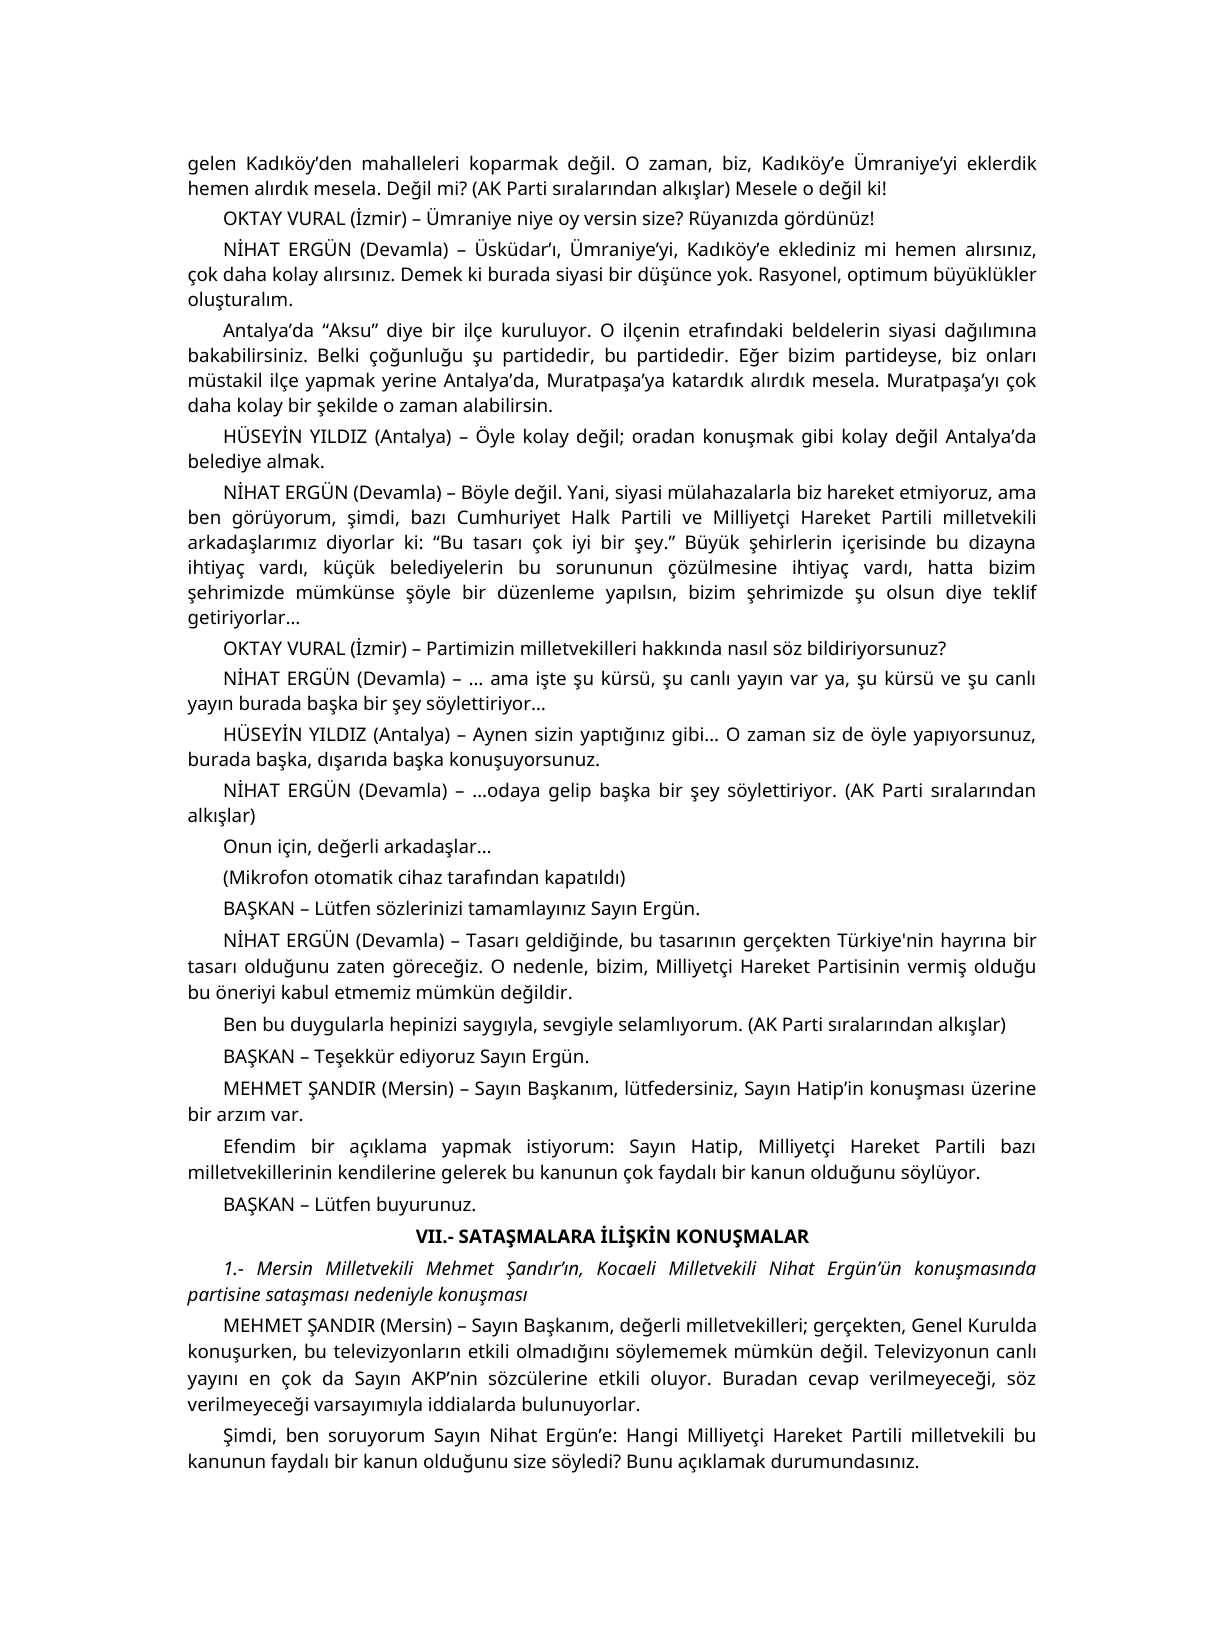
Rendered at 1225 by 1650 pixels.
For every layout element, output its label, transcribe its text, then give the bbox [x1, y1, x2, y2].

text NİHAT ERGÜN (Devamla) – Böyle değil. Yani, siyasi mülahazalarla biz hareket etmiyoruz, ama ben görüyorum, şimdi, bazı Cumhuriyet Halk Partili ve Milliyetçi Hareket Partili milletvekili arkadaşlarımız diyorlar ki: “Bu tasarı çok iyi bir şey.” Büyük şehirlerin içerisinde bu dizayna ihtiyaç vardı, küçük belediyelerin bu sorununun çözülmesine ihtiyaç vardı, hatta bizim şehrimizde mümkünse şöyle bir düzenleme yapılsın, bizim şehrimizde şu olsun diye teklif getiriyorlar… [187, 479, 1037, 629]
text BAŞKAN – Lütfen sözlerinizi tamamlayınız Sayın Ergün. [187, 895, 1037, 921]
text NİHAT ERGÜN (Devamla) – …odaya gelip başka bir şey söylettiriyor. (AK Parti sıralarından alkışlar) [187, 777, 1037, 827]
text Antalya’da “Aksu” diye bir ilçe kuruluyor. O ilçenin etrafındaki beldelerin siyasi dağılımına bakabilirsiniz. Belki çoğunluğu şu partidedir, bu partidedir. Eğer bizim partideyse, biz onları müstakil ilçe yapmak yerine Antalya’da, Muratpaşa’ya katardık alırdık mesela. Muratpaşa’yı çok daha kolay bir şekilde o zaman alabilirsin. [187, 317, 1037, 417]
text NİHAT ERGÜN (Devamla) – Üsküdar’ı, Ümraniye’yi, Kadıköy’e eklediniz mi hemen alırsınız, çok daha kolay alırsınız. Demek ki burada siyasi bir düşünce yok. Rasyonel, optimum büyüklükler oluşturalım. [187, 237, 1037, 312]
text Efendim bir açıklama yapmak istiyorum: Sayın Hatip, Milliyetçi Hareket Partili bazı milletvekillerinin kendilerine gelerek bu kanunun çok faydalı bir kanun olduğunu söylüyor. [187, 1132, 1037, 1184]
text Onun için, değerli arkadaşlar… [187, 833, 1037, 858]
text BAŞKAN – Teşekkür ediyoruz Sayın Ergün. [187, 1043, 1037, 1069]
text OKTAY VURAL (İzmir) – Ümraniye niye oy versin size? Rüyanızda gördünüz! [187, 206, 1037, 231]
text MEHMET ŞANDIR (Mersin) – Sayın Başkanım, lütfedersiniz, Sayın Hatip’in konuşması üzerine bir arzım var. [187, 1074, 1037, 1127]
text MEHMET ŞANDIR (Mersin) – Sayın Başkanım, değerli milletvekilleri; gerçekten, Genel Kurulda konuşurken, bu televizyonların etkili olmadığını söylememek mümkün değil. Televizyonun canlı yayını en çok da Sayın AKP’nin sözcülerine etkili oluyor. Buradan cevap verilmeyeceği, söz verilmeyeceği varsayımıyla iddialarda bulunuyorlar. [187, 1312, 1037, 1416]
text (Mikrofon otomatik cihaz tarafından kapatıldı) [187, 864, 1037, 889]
text NİHAT ERGÜN (Devamla) – Tasarı geldiğinde, bu tasarının gerçekten Türkiye'nin hayrına bir tasarı olduğunu zaten göreceğiz. O nedenle, bizim, Milliyetçi Hareket Partisinin vermiş olduğu bu öneriyi kabul etmemiz mümkün değildir. [187, 927, 1037, 1005]
text OKTAY VURAL (İzmir) – Partimizin milletvekilleri hakkında nasıl söz bildiriyorsunuz? [187, 635, 1037, 660]
text 1.- Mersin Milletvekili Mehmet Şandır’ın, Kocaeli Milletvekili Nihat Ergün’ün konuşmasında partisine sataşması nedeniyle konuşması [187, 1254, 1037, 1306]
text HÜSEYİN YILDIZ (Antalya) – Öyle kolay değil; oradan konuşmak gibi kolay değil Antalya’da belediye almak. [187, 423, 1037, 473]
text HÜSEYİN YILDIZ (Antalya) – Aynen sizin yaptığınız gibi… O zaman siz de öyle yapıyorsunuz, burada başka, dışarıda başka konuşuyorsunuz. [187, 722, 1037, 772]
text Şimdi, ben soruyorum Sayın Nihat Ergün’e: Hangi Milliyetçi Hareket Partili milletvekili bu kanunun faydalı bir kanun olduğunu size söyledi? Bunu açıklamak durumundasınız. [187, 1422, 1037, 1474]
text NİHAT ERGÜN (Devamla) – … ama işte şu kürsü, şu canlı yayın var ya, şu kürsü ve şu canlı yayın burada başka bir şey söylettiriyor… [187, 666, 1037, 716]
text Ben bu duygularla hepinizi saygıyla, sevgiyle selamlıyorum. (AK Parti sıralarından alkışlar) [187, 1011, 1037, 1037]
text VII.- SATAŞMALARA İLİŞKİN KONUŞMALAR [187, 1222, 1037, 1248]
text BAŞKAN – Lütfen buyurunuz. [187, 1190, 1037, 1216]
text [187, 150, 1037, 200]
